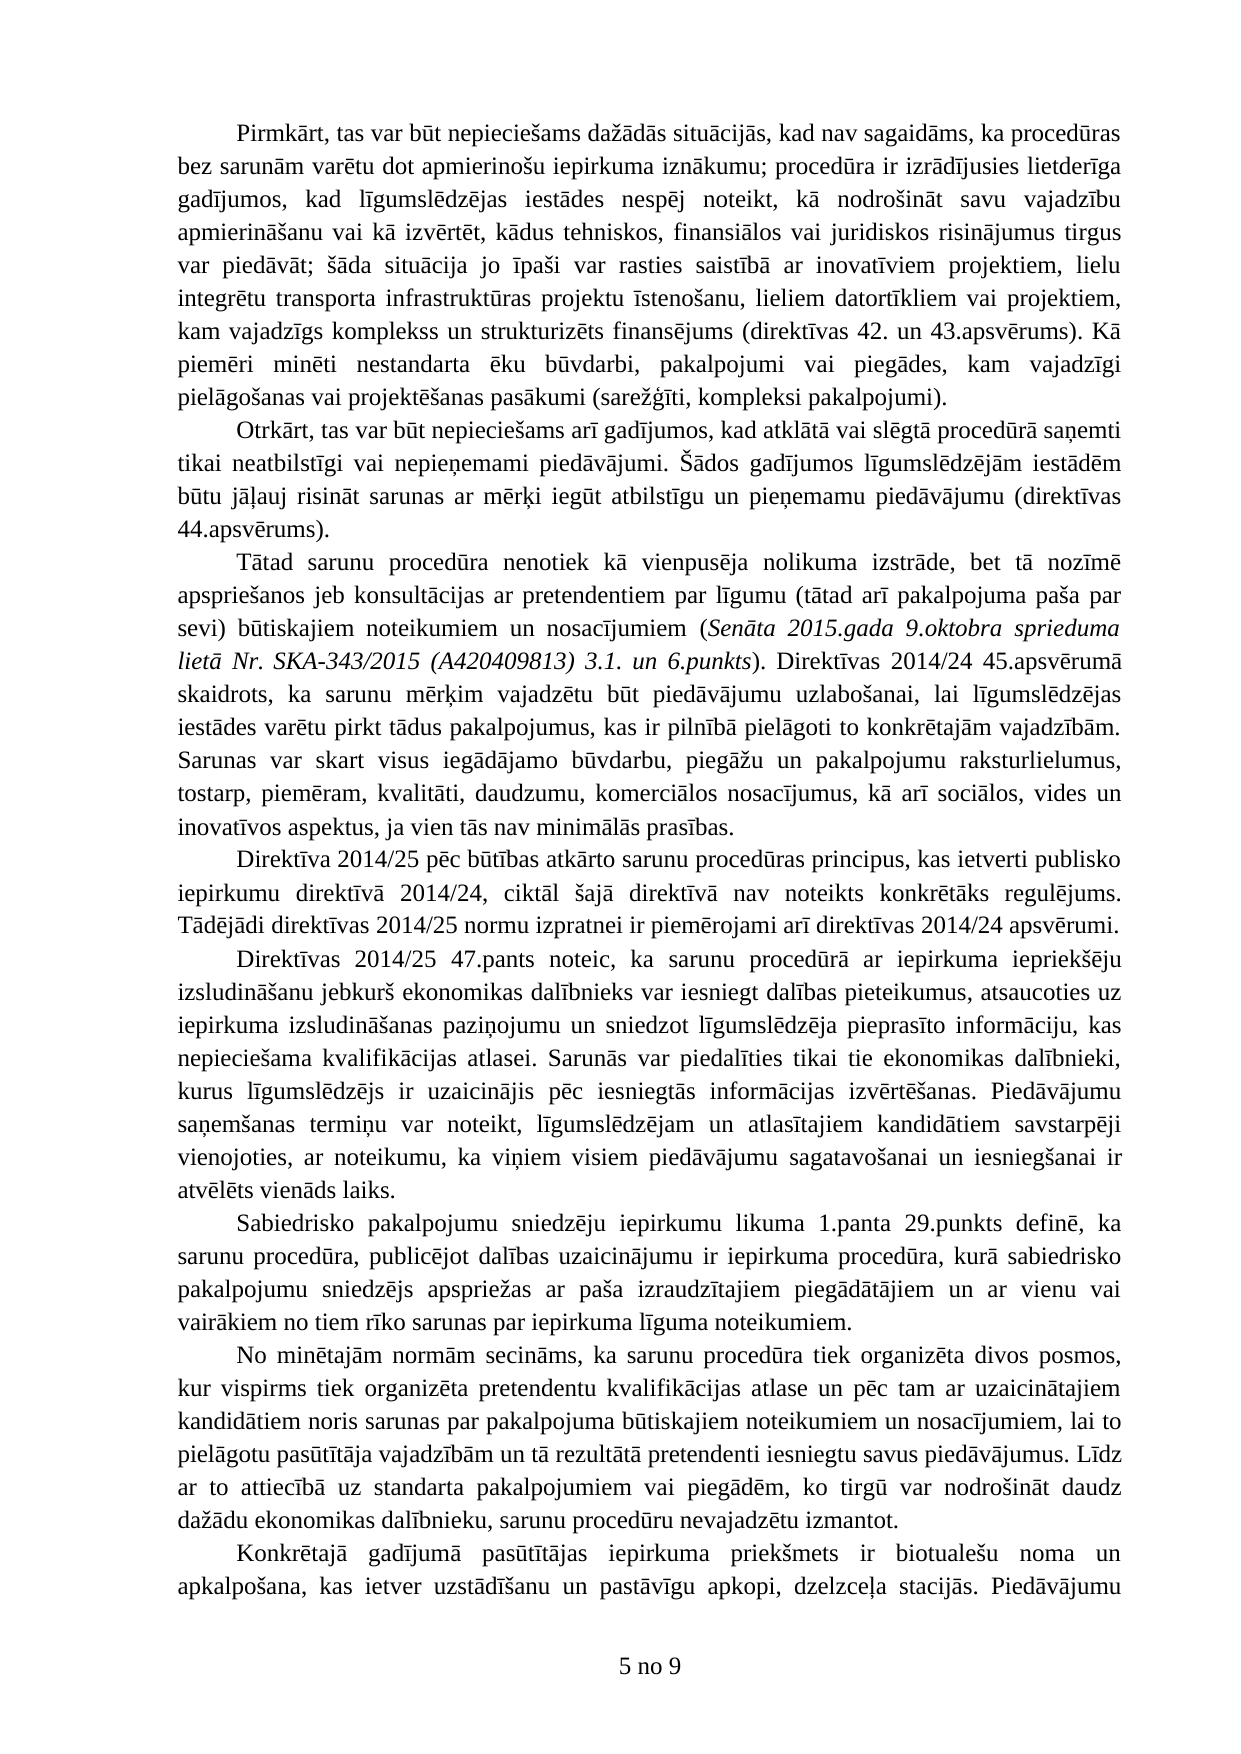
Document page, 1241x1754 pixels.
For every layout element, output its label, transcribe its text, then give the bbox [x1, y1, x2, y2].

text Direktīva 2014/25 pēc būtības atkārto sarunu procedūras principus, kas ietverti publisko iepirkumu direktīvā 2014/24, ciktāl šajā direktīvā nav noteikts konkrētāks regulējums. Tādējādi direktīvas 2014/25 normu izpratnei ir piemērojami arī direktīvas 2014/24 apsvērumi. [177, 844, 1122, 939]
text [177, 1538, 1122, 1600]
text No minētajām normām secināms, ka sarunu procedūra tiek organizēta divos posmos, kur vispirms tiek organizēta pretendentu kvalifikācijas atlase un pēc tam ar uzaicinātajiem kandidātiem noris sarunas par pakalpojuma būtiskajiem noteikumiem un nosacījumiem, lai to pielāgotu pasūtītāja vajadzībām un tā rezultātā pretendenti iesniegtu savus piedāvājumus. Līdz ar to attiecībā uz standarta pakalpojumiem vai piegādēm, ko tirgū var nodrošināt daudz dažādu ekonomikas dalībnieku, sarunu procedūru nevajadzētu izmantot. [177, 1340, 1122, 1472]
text Otrkārt, tas var būt nepieciešams arī gadījumos, kad atklātā vai slēgtā procedūrā saņemti tikai neatbilstīgi vai nepieņemami piedāvājumi. Šādos gadījumos līgumslēdzējām iestādēm būtu jāļauj risināt sarunas ar mērķi iegūt atbilstīgu un pieņemamu piedāvājumu (direktīvas 44.apsvērums). [177, 415, 1122, 543]
text No minētajām normām secināms, ka sarunu procedūra tiek organizēta divos posmos, kur vispirms tiek organizēta pretendentu kvalifikācijas atlase un pēc tam ar uzaicinātajiem kandidātiem noris sarunas par pakalpojuma būtiskajiem noteikumiem un nosacījumiem, lai to pielāgotu pasūtītāja vajadzībām un tā rezultātā pretendenti iesniegtu savus piedāvājumus. Līdz ar to attiecībā uz standarta pakalpojumiem vai piegādēm, ko tirgū var nodrošināt daudz dažādu ekonomikas dalībnieku, sarunu procedūru nevajadzētu izmantot. [177, 1501, 1122, 1534]
text Pirmkārt, tas var būt nepieciešams dažādās situācijās, kad nav sagaidāms, ka procedūras bez sarunām varētu dot apmierinošu iepirkuma iznākumu; procedūra ir izrādījusies lietderīga gadījumos, kad līgumslēdzējas iestādes nespēj noteikt, kā nodrošināt savu vajadzību apmierināšanu vai kā izvērtēt, kādus tehniskos, finansiālos vai juridiskos risinājumus tirgus var piedāvāt; šāda situācija jo īpaši var rasties saistībā ar inovatīviem projektiem, lielu integrētu transporta infrastruktūras projektu īstenošanu, lieliem datortīkliem vai projektiem, kam vajadzīgs komplekss un strukturizēts finansējums (direktīvas 42. un 43.apsvērums). Kā piemēri minēti nestandarta ēku būvdarbi, pakalpojumi vai piegādes, kam vajadzīgi pielāgošanas vai projektēšanas pasākumi (sarežģīti, kompleksi pakalpojumi). [177, 118, 1122, 411]
text Tātad sarunu procedūra nenotiek kā vienpusēja nolikuma izstrāde, bet tā nozīmē apspriešanos jeb konsultācijas ar pretendentiem par līgumu (tātad arī pakalpojuma paša par sevi) būtiskajiem noteikumiem un nosacījumiem (Senāta 2015.gada 9.oktobra sprieduma lietā Nr. SKA-343/2015 (A420409813) 3.1. un 6.punkts). Direktīvas 2014/24 45.apsvērumā skaidrots, ka sarunu mērķim vajadzētu būt piedāvājumu uzlabošanai, lai līgumslēdzējas iestādes varētu pirkt tādus pakalpojumus, kas ir pilnībā pielāgoti to konkrētajām vajadzībām. Sarunas var skart visus iegādājamo būvdarbu, piegāžu un pakalpojumu raksturlielumus, tostarp, piemēram, kvalitāti, daudzumu, komerciālos nosacījumus, kā arī sociālos, vides un inovatīvos aspektus, ja vien tās nav minimālās prasības. [177, 547, 1122, 840]
text Direktīvas 2014/25 47.pants noteic, ka sarunu procedūrā ar iepirkuma iepriekšēju izsludināšanu jebkurš ekonomikas dalībnieks var iesniegt dalības pieteikumus, atsaucoties uz iepirkuma izsludināšanas paziņojumu un sniedzot līgumslēdzēja pieprasīto informāciju, kas nepieciešama kvalifikācijas atlasei. Sarunās var piedalīties tikai tie ekonomikas dalībnieki, kurus līgumslēdzējs ir uzaicinājis pēc iesniegtās informācijas izvērtēšanas. Piedāvājumu saņemšanas termiņu var noteikt, līgumslēdzējam un atlasītajiem kandidātiem savstarpēji vienojoties, ar noteikumu, ka viņiem visiem piedāvājumu sagatavošanai un iesniegšanai ir atvēlēts vienāds laiks. [177, 944, 1122, 1203]
text Sabiedrisko pakalpojumu sniedzēju iepirkumu likuma 1.panta 29.punkts definē, ka sarunu procedūra, publicējot dalības uzaicinājumu ir iepirkuma procedūra, kurā sabiedrisko pakalpojumu sniedzējs apspriežas ar paša izraudzītajiem piegādātājiem un ar vienu vai vairākiem no tiem rīko sarunas par iepirkuma līguma noteikumiem. [177, 1208, 1122, 1336]
